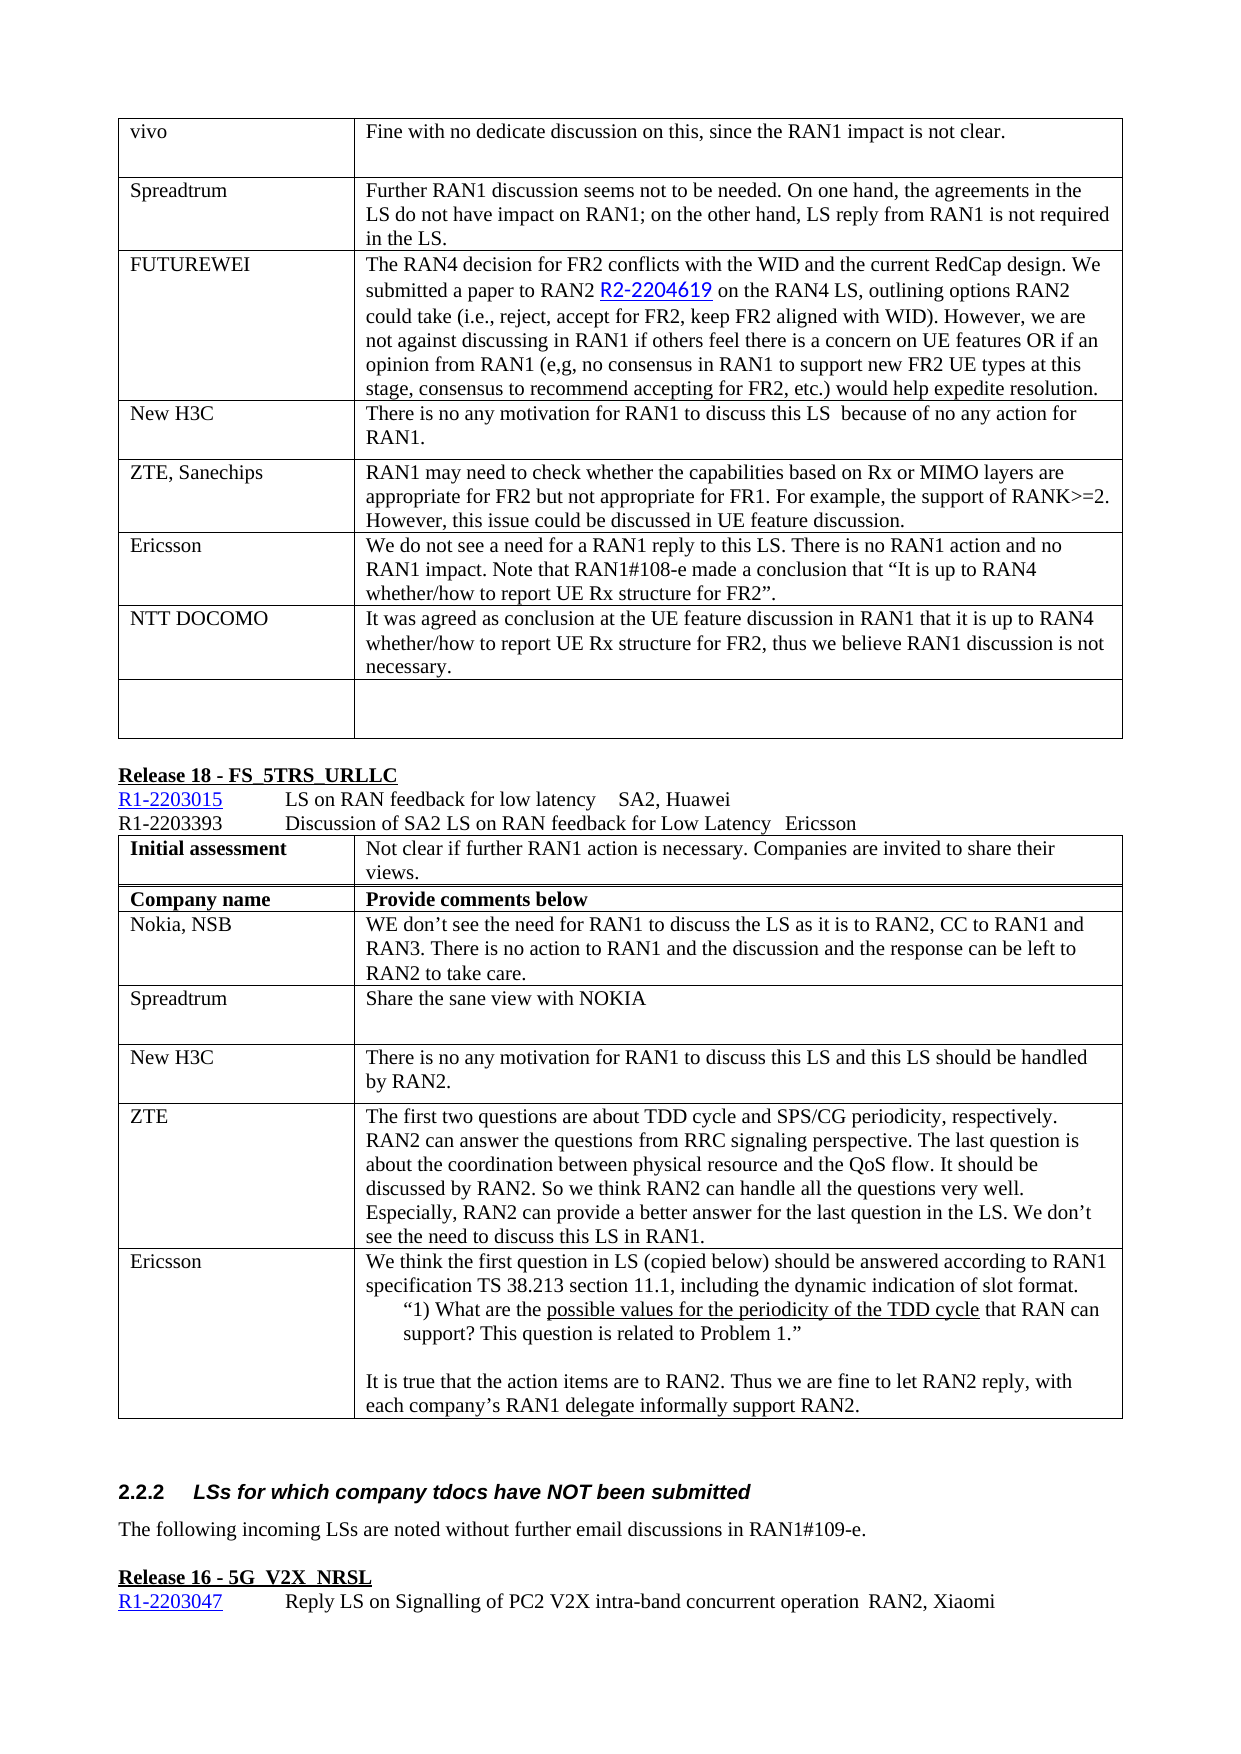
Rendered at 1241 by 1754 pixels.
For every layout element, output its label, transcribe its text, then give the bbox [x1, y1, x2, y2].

table_cell Further RAN1 discussion seems not to be needed. On one hand, the agreements in the LS do not have impact on RAN1; on the other hand, LS reply from RAN1 is not required in the LS. [355, 178, 1122, 250]
table_cell We think the first question in LS (copied below) should be answered according to RAN1 specification TS 38.213 section 11.1, including the dynamic indication of slot format. “1) What are the possible values for the periodicity of the TDD cycle that RAN can support? This question is related to Problem 1.” It is true that the action items are to RAN2. Thus we are fine to let RAN2 reply, with each company’s RAN1 delegate informally support RAN2. [355, 1249, 1122, 1417]
text Release 16 - 5G_V2X_NRSL [118, 1565, 1122, 1589]
table_cell Company name [119, 887, 354, 911]
table_cell We do not see a need for a RAN1 reply to this LS. There is no RAN1 action and no RAN1 impact. Note that RAN1#108-e made a conclusion that “It is up to RAN4 whether/how to report UE Rx structure for FR2”. [355, 533, 1122, 605]
table_cell It was agreed as conclusion at the UE feature discussion in RAN1 that it is up to RAN4 whether/how to report UE Rx structure for FR2, thus we believe RAN1 discussion is not necessary. [355, 606, 1122, 678]
table_header Not clear if further RAN1 action is necessary. Companies are invited to share their views. [355, 836, 1122, 884]
table_cell The RAN4 decision for FR2 conflicts with the WID and the current RedCap design. We submitted a paper to RAN2 R2-2204619 on the RAN4 LS, outlining options RAN2 could take (i.e., reject, accept for FR2, keep FR2 aligned with WID). However, we are not against discussing in RAN1 if others feel there is a concern on UE features OR if an opinion from RAN1 (e,g, no consensus in RAN1 to support new FR2 UE types at this stage, consensus to recommend accepting for FR2, etc.) would help expedite resolution. [355, 251, 1122, 400]
table_cell There is no any motivation for RAN1 to discuss this LS and this LS should be handled by RAN2. [355, 1045, 1122, 1103]
table_cell Ericsson [119, 533, 354, 605]
text Release 18 - FS_5TRS_URLLC [118, 763, 1122, 787]
text R1-2203393 Discussion of SA2 LS on RAN feedback for Low Latency Ericsson [118, 811, 1122, 835]
table_cell Provide comments below [355, 887, 1122, 911]
table_cell WE don’t see the need for RAN1 to discuss the LS as it is to RAN2, CC to RAN1 and RAN3. There is no action to RAN1 and the discussion and the response can be left to RAN2 to take care. [355, 912, 1122, 984]
table_cell Fine with no dedicate discussion on this, since the RAN1 impact is not clear. [355, 119, 1122, 177]
table_cell ZTE [119, 1104, 354, 1248]
text R1-2203015 LS on RAN feedback for low latency SA2, Huawei [118, 787, 1122, 811]
subtitle LSs for which company tdocs have NOT been submitted [118, 1480, 1122, 1504]
table_cell New H3C [119, 401, 354, 459]
table_header Initial assessment [119, 836, 354, 884]
table_cell Nokia, NSB [119, 912, 354, 984]
table_cell FUTUREWEI [119, 251, 354, 400]
table_cell There is no any motivation for RAN1 to discuss this LS because of no any action for RAN1. [355, 401, 1122, 459]
table_cell New H3C [119, 1045, 354, 1103]
text R1-2203047 Reply LS on Signalling of PC2 V2X intra-band concurrent operation RAN2, Xiaomi [118, 1589, 1122, 1613]
table_cell NTT DOCOMO [119, 606, 354, 678]
table_cell Spreadtrum [119, 986, 354, 1043]
table_cell [355, 680, 1122, 738]
table_cell [119, 680, 354, 738]
table_cell ZTE, Sanechips [119, 460, 354, 532]
table_cell Ericsson [119, 1249, 354, 1417]
table_cell The first two questions are about TDD cycle and SPS/CG periodicity, respectively. RAN2 can answer the questions from RRC signaling perspective. The last question is about the coordination between physical resource and the QoS flow. It should be discussed by RAN2. So we think RAN2 can handle all the questions very well. Especially, RAN2 can provide a better answer for the last question in the LS. We don’t see the need to discuss this LS in RAN1. [355, 1104, 1122, 1248]
table_cell Spreadtrum [119, 178, 354, 250]
table_cell vivo [119, 119, 354, 177]
text The following incoming LSs are noted without further email discussions in RAN1#109-e. [118, 1517, 1122, 1541]
table_cell RAN1 may need to check whether the capabilities based on Rx or MIMO layers are appropriate for FR2 but not appropriate for FR1. For example, the support of RANK>=2. However, this issue could be discussed in UE feature discussion. [355, 460, 1122, 532]
table_cell Share the sane view with NOKIA [355, 986, 1122, 1043]
